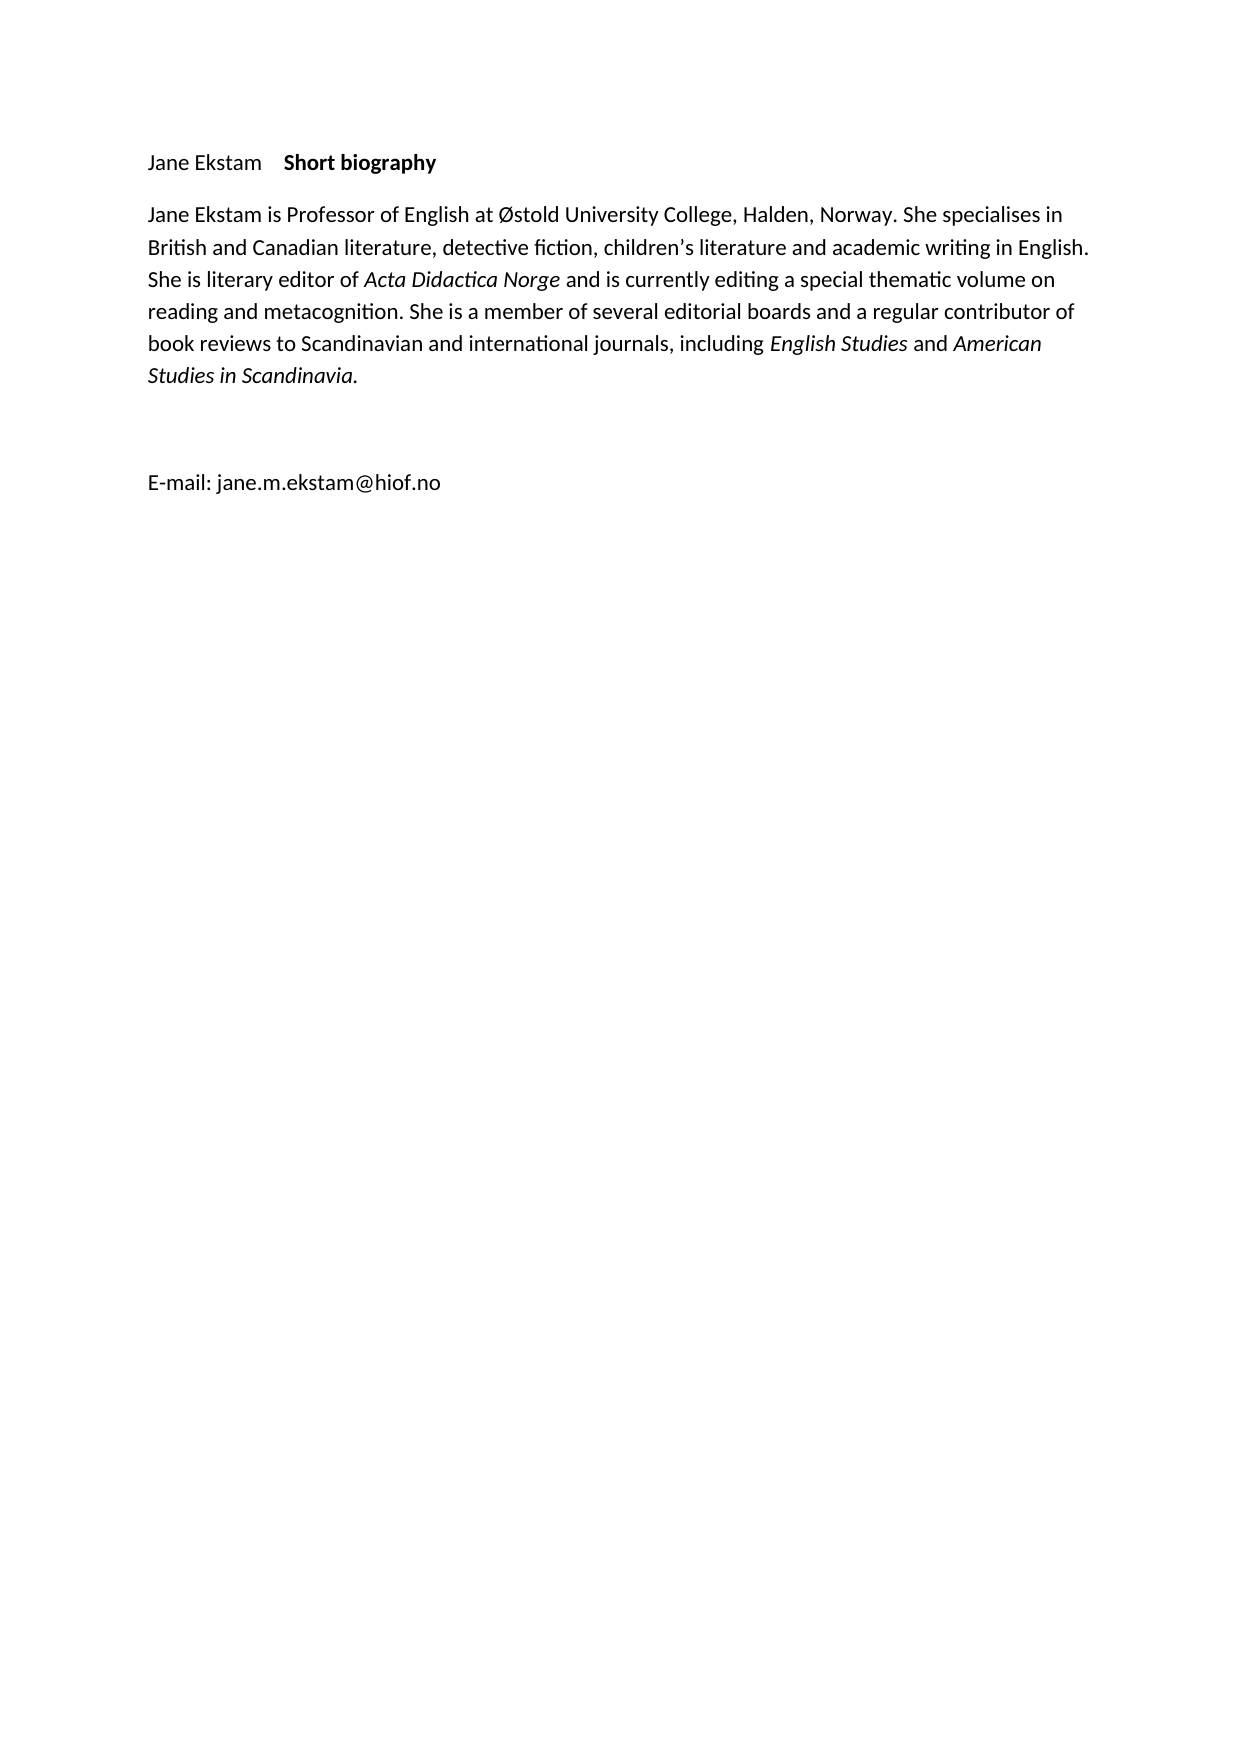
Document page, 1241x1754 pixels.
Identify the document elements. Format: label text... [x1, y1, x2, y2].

text E-mail: jane.m.ekstam@hiof.no [148, 468, 1093, 496]
text Jane Ekstam Short biography [148, 148, 1093, 176]
text Jane Ekstam is Professor of English at Østold University College, Halden, Norway. She specialises in British and Canadian literature, detective fiction, children’s literature and academic writing in English. She is literary editor of Acta Didactica Norge and is currently editing a special thematic volume on reading and metacognition. She is a member of several editorial boards and a regular contributor of book reviews to Scandinavian and international journals, including English Studies and American Studies in Scandinavia. [148, 201, 1093, 389]
